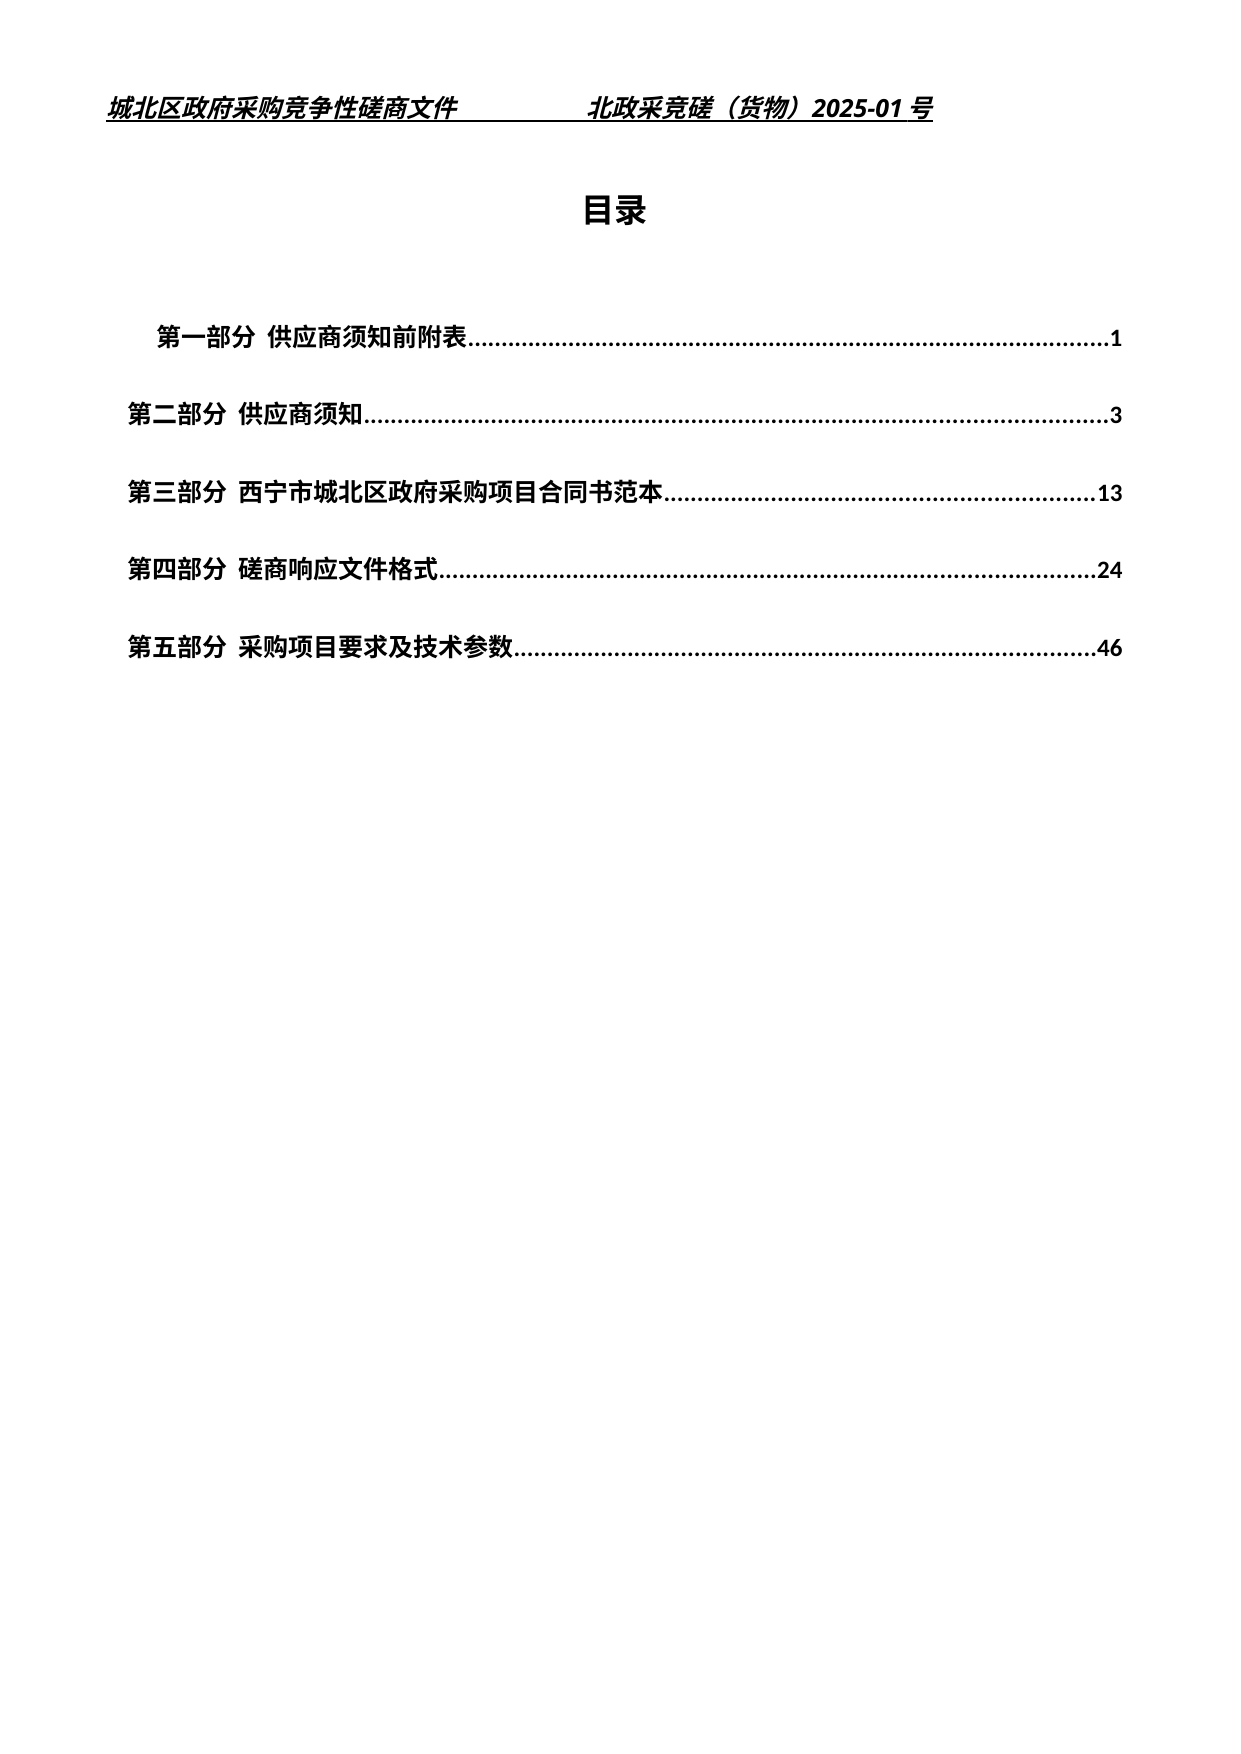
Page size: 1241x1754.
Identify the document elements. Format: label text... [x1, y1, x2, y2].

text 第五部分 采购项目要求及技术参数 46 [106, 613, 1122, 678]
text 第四部分 磋商响应文件格式 24 [106, 535, 1122, 600]
text 第二部分 供应商须知 3 [106, 380, 1122, 445]
subtitle 目录 [106, 176, 1122, 241]
text 第一部分 供应商须知前附表 1 [106, 303, 1122, 368]
text 第三部分 西宁市城北区政府采购项目合同书范本 13 [106, 458, 1122, 523]
